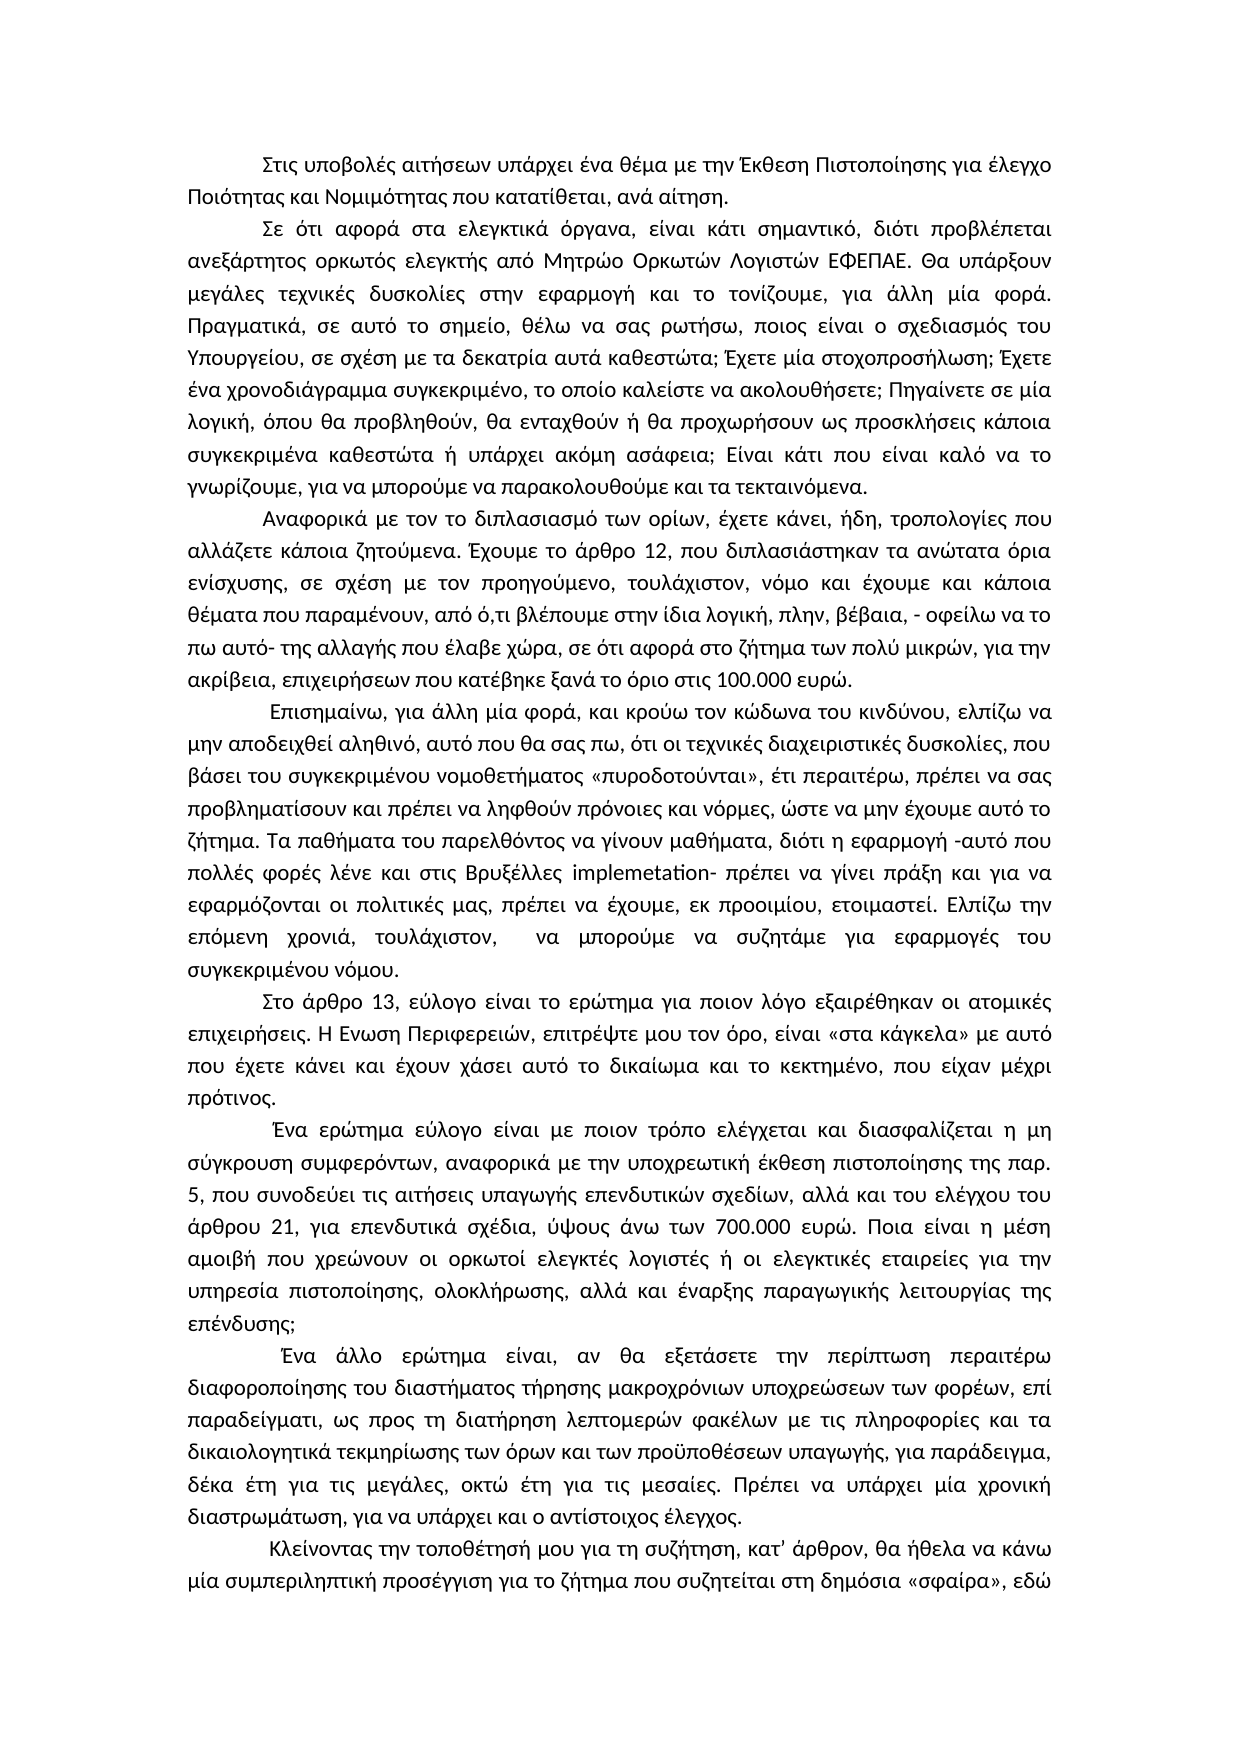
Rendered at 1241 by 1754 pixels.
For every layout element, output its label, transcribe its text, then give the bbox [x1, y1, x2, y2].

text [187, 1534, 1053, 1594]
text Ένα άλλο ερώτημα είναι, αν θα εξετάσετε την περίπτωση περαιτέρω διαφοροποίησης του διαστήματος τήρησης μακροχρόνιων υποχρεώσεων των φορέων, επί παραδείγματι, ως προς τη διατήρηση λεπτομερών φακέλων με τις πληροφορίες και τα δικαιολογητικά τεκμηρίωσης των όρων και των προϋποθέσεων υπαγωγής, για παράδειγμα, δέκα έτη για τις μεγάλες, οκτώ έτη για τις μεσαίες. Πρέπει να υπάρχει μία χρονική διαστρωμάτωση, για να υπάρχει και ο αντίστοιχος έλεγχος. [187, 1341, 1053, 1530]
text Στις υποβολές αιτήσεων υπάρχει ένα θέμα με την Έκθεση Πιστοποίησης για έλεγχο Ποιότητας και Νομιμότητας που κατατίθεται, ανά αίτηση. [187, 150, 1053, 210]
text Ένα ερώτημα εύλογο είναι με ποιον τρόπο ελέγχεται και διασφαλίζεται η μη σύγκρουση συμφερόντων, αναφορικά με την υποχρεωτική έκθεση πιστοποίησης της παρ. 5, που συνοδεύει τις αιτήσεις υπαγωγής επενδυτικών σχεδίων, αλλά και του ελέγχου του άρθρου 21, για επενδυτικά σχέδια, ύψους άνω των 700.000 ευρώ. Ποια είναι η μέση αμοιβή που χρεώνουν οι ορκωτοί ελεγκτές λογιστές ή οι ελεγκτικές εταιρείες για την υπηρεσία πιστοποίησης, ολοκλήρωσης, αλλά και έναρξης παραγωγικής λειτουργίας της επένδυσης; [187, 1116, 1053, 1337]
text Σε ότι αφορά στα ελεγκτικά όργανα, είναι κάτι σημαντικό, διότι προβλέπεται ανεξάρτητος ορκωτός ελεγκτής από Μητρώο Ορκωτών Λογιστών ΕΦΕΠΑΕ. Θα υπάρξουν μεγάλες τεχνικές δυσκολίες στην εφαρμογή και το τονίζουμε, για άλλη μία φορά. Πραγματικά, σε αυτό το σημείο, θέλω να σας ρωτήσω, ποιος είναι ο σχεδιασμός του Υπουργείου, σε σχέση με τα δεκατρία αυτά καθεστώτα; Έχετε μία στοχοπροσήλωση; Έχετε ένα χρονοδιάγραμμα συγκεκριμένο, το οποίο καλείστε να ακολουθήσετε; Πηγαίνετε σε μία λογική, όπου θα προβληθούν, θα ενταχθούν ή θα προχωρήσουν ως προσκλήσεις κάποια συγκεκριμένα καθεστώτα ή υπάρχει ακόμη ασάφεια; Είναι κάτι που είναι καλό να το γνωρίζουμε, για να μπορούμε να παρακολουθούμε και τα τεκταινόμενα. [187, 214, 1053, 500]
text Αναφορικά με τον το διπλασιασμό των ορίων, έχετε κάνει, ήδη, τροπολογίες που αλλάζετε κάποια ζητούμενα. Έχουμε το άρθρο 12, που διπλασιάστηκαν τα ανώτατα όρια ενίσχυσης, σε σχέση με τον προηγούμενο, τουλάχιστον, νόμο και έχουμε και κάποια θέματα που παραμένουν, από ό,τι βλέπουμε στην ίδια λογική, πλην, βέβαια, - οφείλω να το πω αυτό- της αλλαγής που έλαβε χώρα, σε ότι αφορά στο ζήτημα των πολύ μικρών, για την ακρίβεια, επιχειρήσεων που κατέβηκε ξανά το όριο στις 100.000 ευρώ. [187, 504, 1053, 693]
text Στο άρθρο 13, εύλογο είναι το ερώτημα για ποιον λόγο εξαιρέθηκαν οι ατομικές επιχειρήσεις. Η Ένωση Περιφερειών, επιτρέψτε μου τον όρο, είναι «στα κάγκελα» με αυτό που έχετε κάνει και έχουν χάσει αυτό το δικαίωμα και το κεκτημένο, που είχαν μέχρι πρότινος. [187, 987, 1053, 1111]
text Επισημαίνω, για άλλη μία φορά, και κρούω τον κώδωνα του κινδύνου, ελπίζω να μην αποδειχθεί αληθινό, αυτό που θα σας πω, ότι οι τεχνικές διαχειριστικές δυσκολίες, που βάσει του συγκεκριμένου νομοθετήματος «πυροδοτούνται», έτι περαιτέρω, πρέπει να σας προβληματίσουν και πρέπει να ληφθούν πρόνοιες και νόρμες, ώστε να μην έχουμε αυτό το ζήτημα. Τα παθήματα του παρελθόντος να γίνουν μαθήματα, διότι η εφαρμογή -αυτό που πολλές φορές λένε και στις Βρυξέλλες implemetation- πρέπει να γίνει πράξη και για να εφαρμόζονται οι πολιτικές μας, πρέπει να έχουμε, εκ προοιμίου, ετοιμαστεί. Ελπίζω την επόμενη χρονιά, τουλάχιστον, να μπορούμε να συζητάμε για εφαρμογές του συγκεκριμένου νόμου. [187, 697, 1053, 983]
